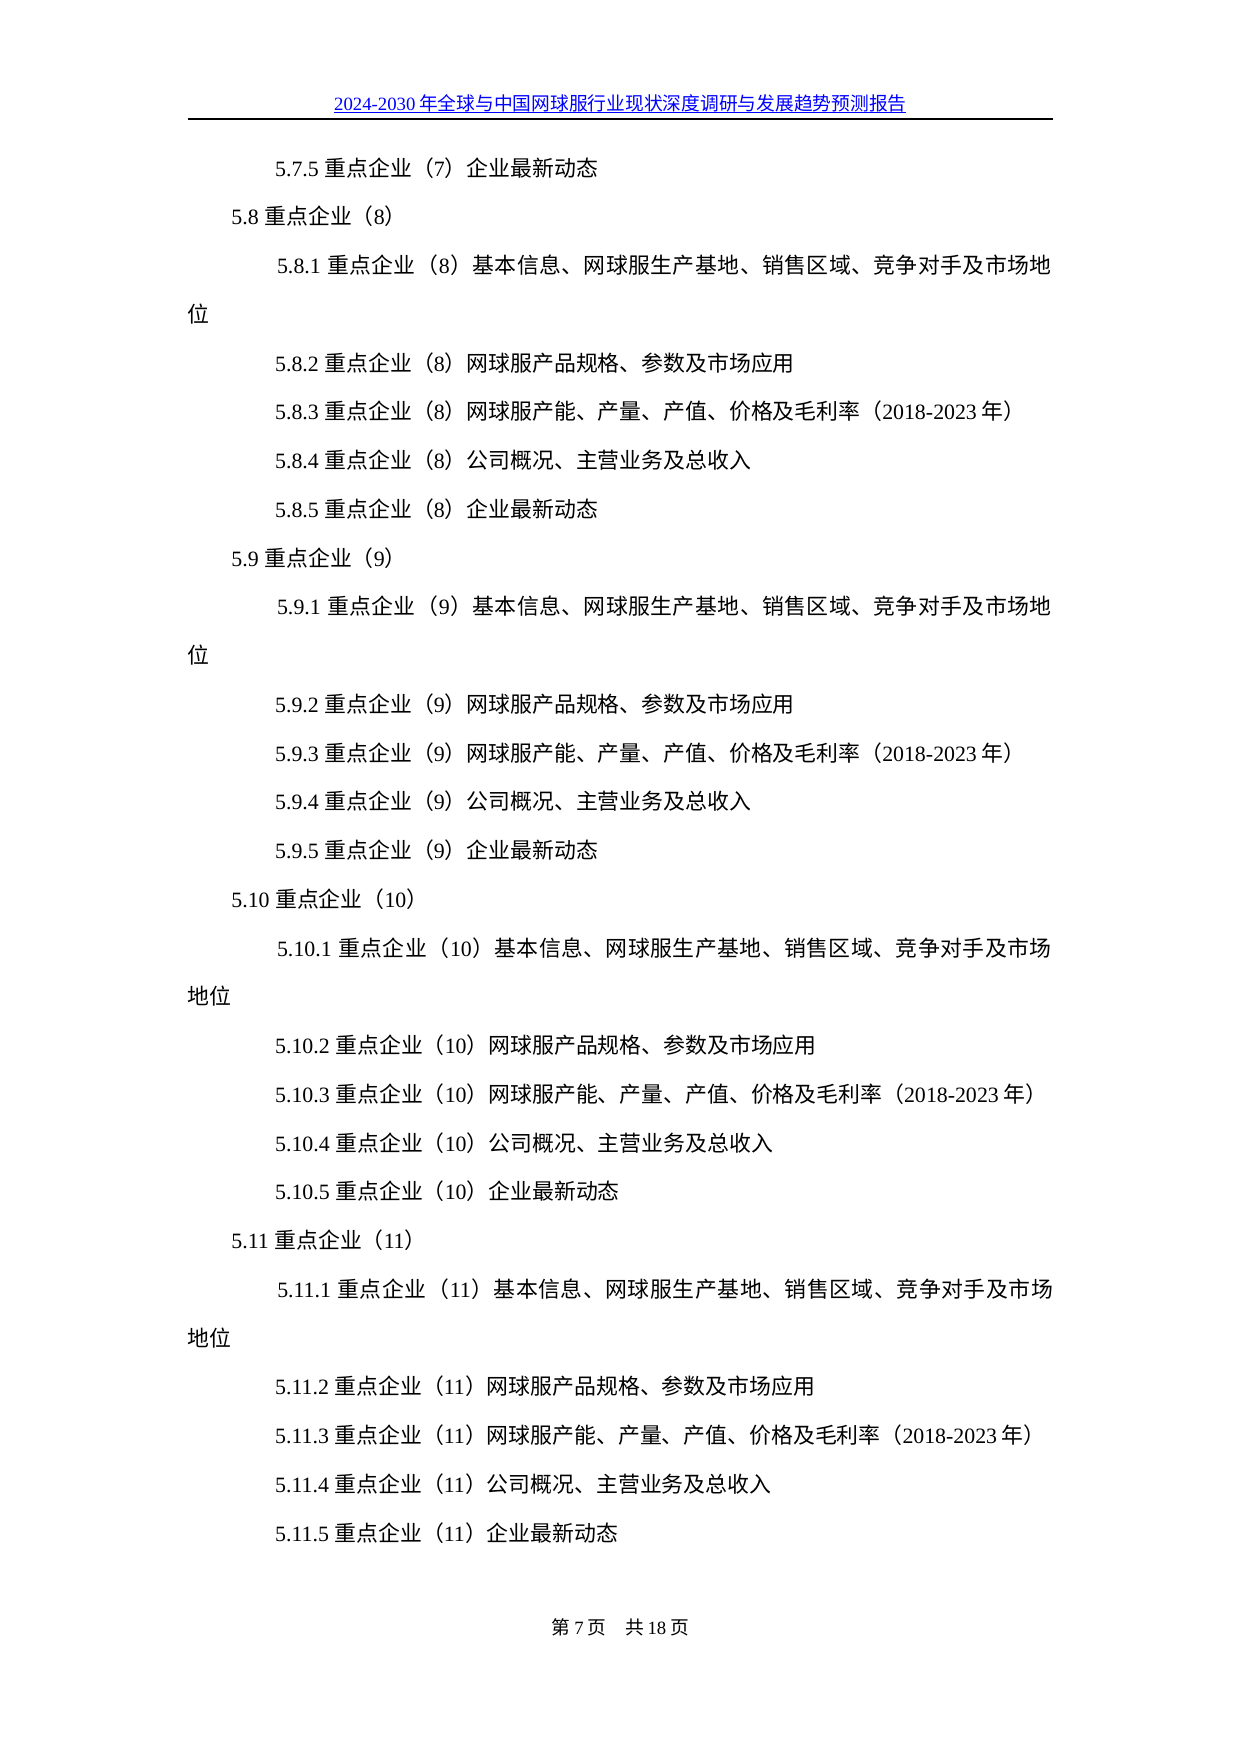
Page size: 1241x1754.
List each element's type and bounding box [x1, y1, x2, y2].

text [187, 150, 1053, 1548]
